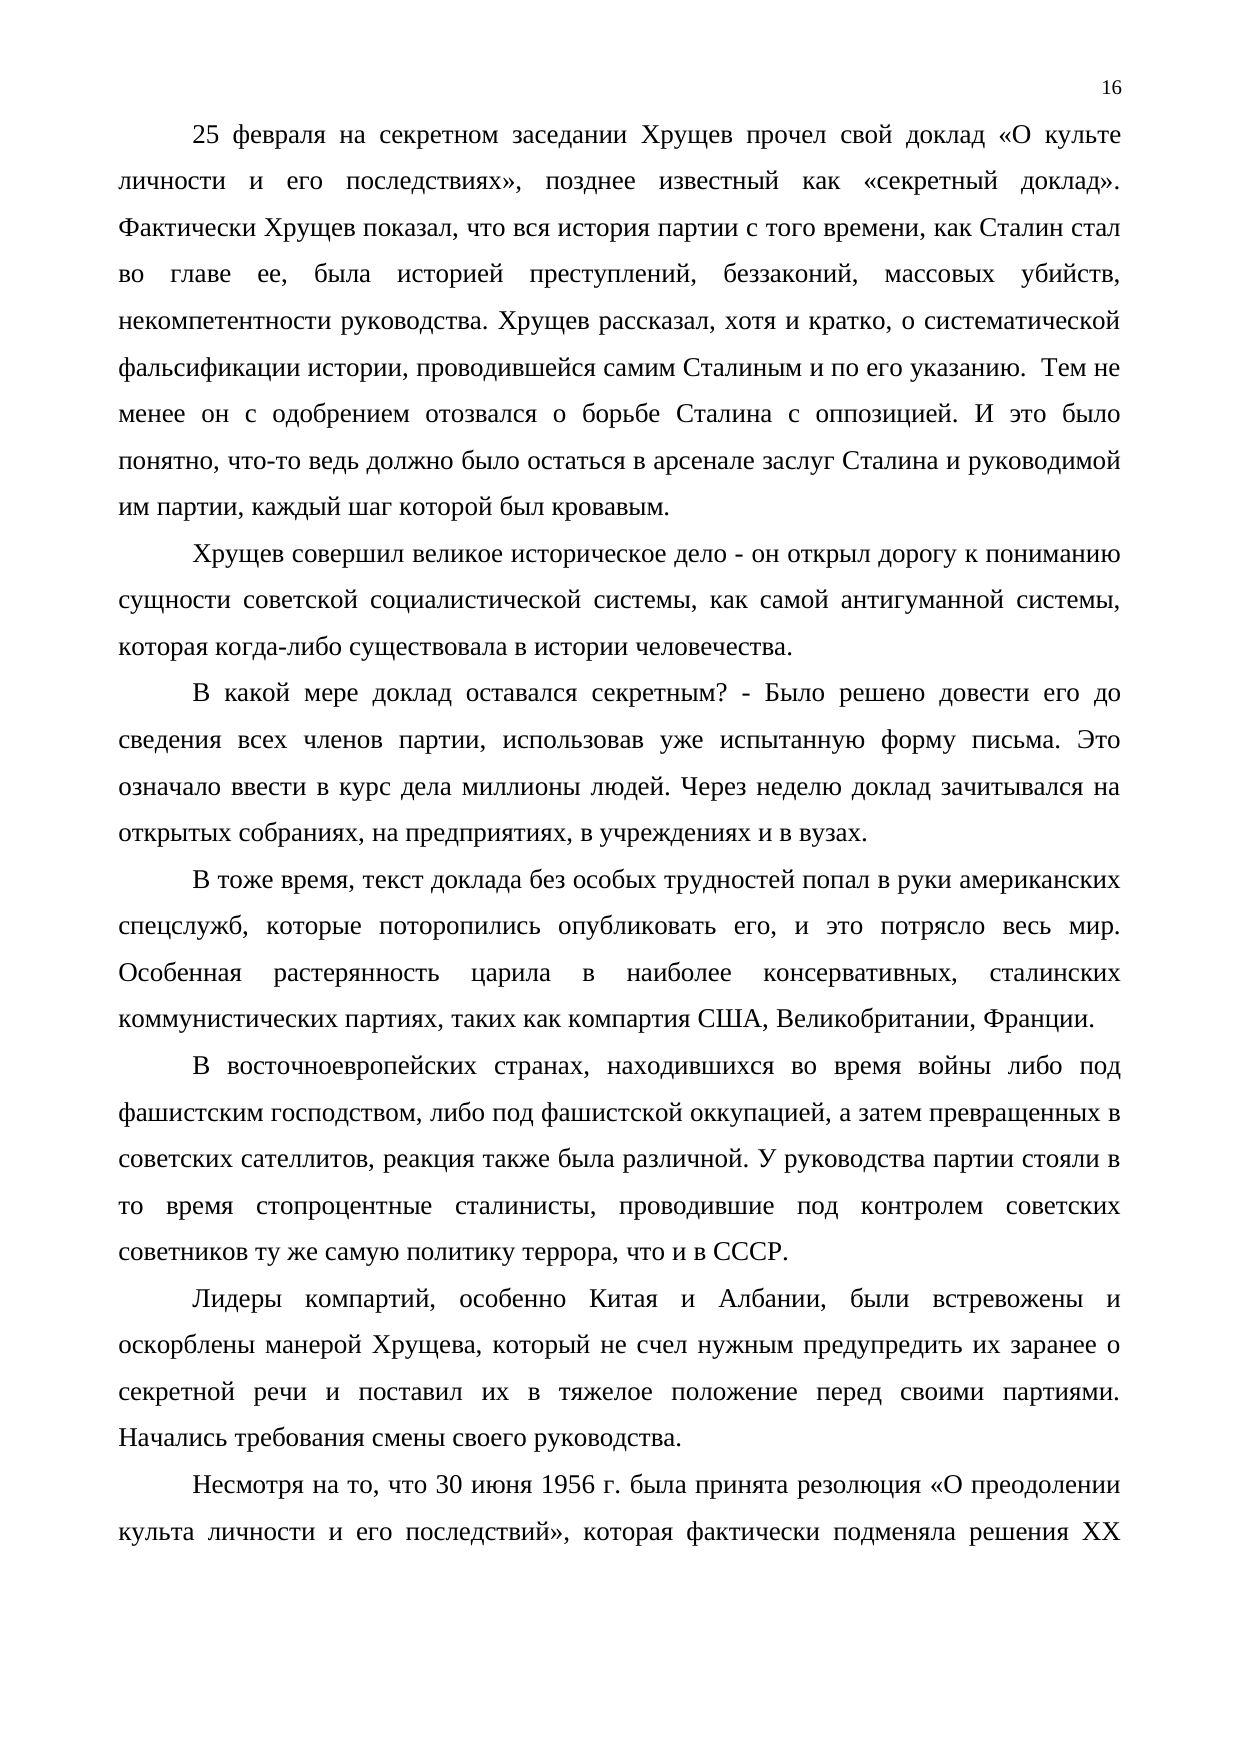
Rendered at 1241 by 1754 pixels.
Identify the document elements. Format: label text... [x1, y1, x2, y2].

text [118, 1468, 1122, 1546]
text 25 февраля на секретном заседании Хрущев прочел свой доклад «О культе личности и его последствиях», позднее известный как «секретный доклад». Фактически Хрущев показал, что вся история партии с того времени, как Сталин стал во главе ее, была историей преступлений, беззаконий, массовых убийств, некомпетентности руководства. Хрущев рассказал, хотя и кратко, о систематической фальсификации истории, проводившейся самим Сталиным и по его указанию. Тем не менее он с одобрением отозвался о борьбе Сталина с оппозицией. И это было понятно, что-то ведь должно было остаться в арсенале заслуг Сталина и руководимой им партии, каждый шаг которой был кровавым. [118, 118, 1122, 522]
text Хрущев совершил великое историческое дело - он открыл дорогу к пониманию сущности советской социалистической системы, как самой антигуманной системы, которая когда-либо существовала в истории человечества. [118, 537, 1122, 661]
text Лидеры компартий, особенно Китая и Албании, были встревожены и оскорблены манерой Хрущева, который не счел нужным предупредить их заранее о секретной речи и поставил их в тяжелое положение перед своими партиями. Начались требования смены своего руководства. [118, 1282, 1122, 1453]
text В какой мере доклад оставался секретным? - Было решено довести его до сведения всех членов партии, использовав уже испытанную форму письма. Это означало ввести в курс дела миллионы людей. Через неделю доклад зачитывался на открытых собраниях, на предприятиях, в учреждениях и в вузах. [118, 677, 1122, 848]
text В тоже время, текст доклада без особых трудностей попал в руки американских спецслужб, которые поторопились опубликовать его, и это потрясло весь мир. Особенная растерянность царила в наиболее консервативных, сталинских коммунистических партиях, таких как компартия США, Великобритании, Франции. [118, 863, 1122, 1034]
text В восточноевропейских странах, находившихся во время войны либо под фашистским господством, либо под фашистской оккупацией, а затем превращенных в советских сателлитов, реакция также была различной. У руководства партии стояли в то время стопроцентные сталинисты, проводившие под контролем советских советников ту же самую политику террора, что и в СССР. [118, 1049, 1122, 1267]
